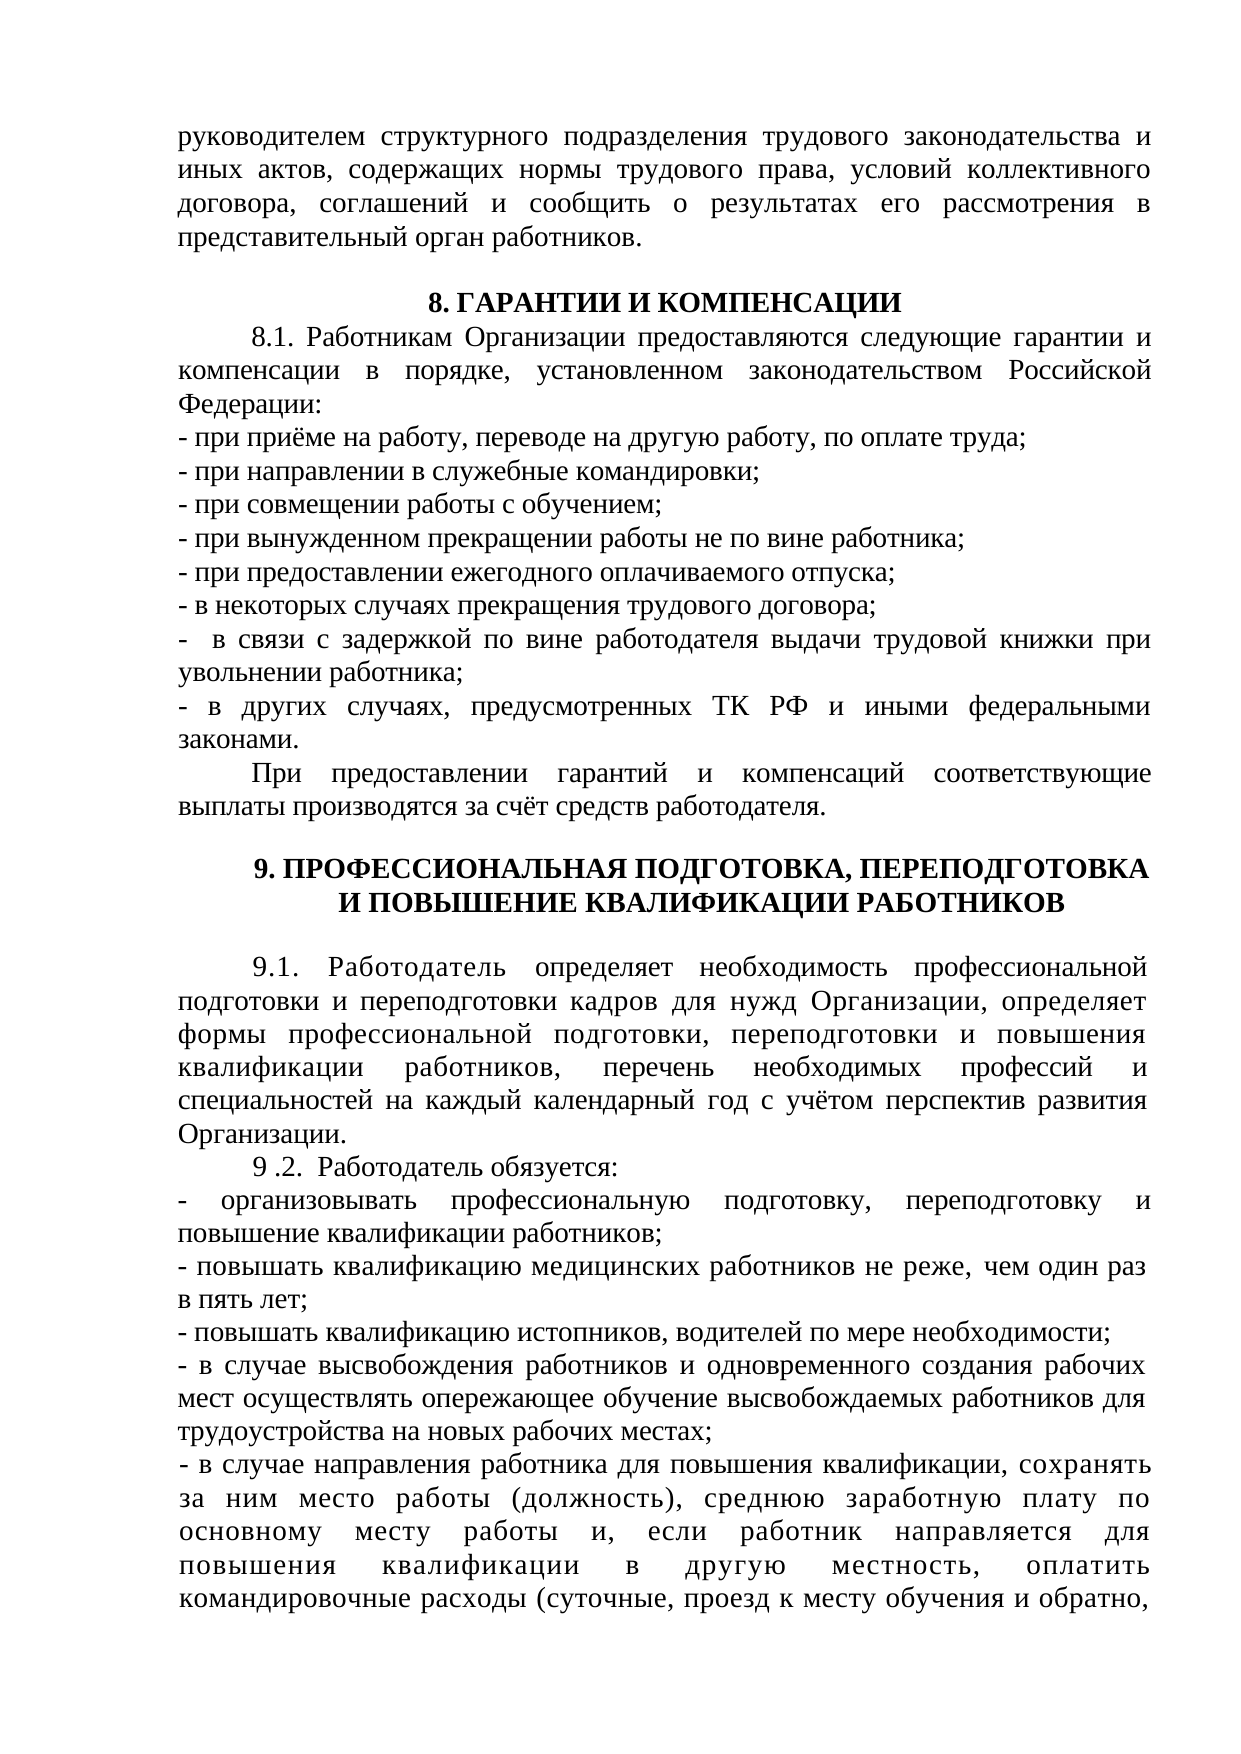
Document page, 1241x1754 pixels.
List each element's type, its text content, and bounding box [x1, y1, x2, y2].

text При предоставлении гарантий и компенсаций соответствующие выплаты производятся за счёт средств работодателя. [178, 755, 1152, 822]
text - в случае высвобождения работников и одновременного создания рабочих мест осуществлять опережающее обучение высвобождаемых работников для трудоустройства на новых рабочих местах; [177, 1348, 1146, 1447]
text - в некоторых случаях прекращения трудового договора; [178, 588, 1152, 621]
text 9.1. Работодатель определяет необходимость профессиональной подготовки и переподготовки кадров для нужд Организации, определяет формы профессиональной подготовки, переподготовки и повышения квалификации работников, перечень необходимых профессий и специальностей на каждый календарный год с учётом перспектив развития Организации. [178, 950, 1147, 1150]
text - организовывать профессиональную подготовку, переподготовку и повышение квалификации работников; [177, 1183, 1152, 1249]
text - повышать квалификацию истопников, водителей по мере необходимости; [177, 1315, 1146, 1348]
text И ПОВЫШЕНИЕ КВАЛИФИКАЦИИ РАБОТНИКОВ [177, 885, 1226, 918]
text 9. ПРОФЕССИОНАЛЬНАЯ ПОДГОТОВКА, ПЕРЕПОДГОТОВКА [177, 851, 1226, 885]
text - при приёме на работу, переводе на другую работу, по оплате труда; [178, 420, 1152, 453]
text 9 .2. Работодатель обязуется: [177, 1150, 1152, 1183]
text - при совмещении работы с обучением; [178, 487, 1152, 521]
text - при направлении в служебные командировки; [178, 453, 1152, 487]
text 8.1. Работникам Организации предоставляются следующие гарантии и компенсации в порядке, установленном законодательством Российской Федерации: [178, 319, 1152, 420]
text - повышать квалификацию медицинских работников не реже, чем один раз в пять лет; [177, 1249, 1146, 1315]
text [179, 1447, 1151, 1614]
text - в связи с задержкой по вине работодателя выдачи трудовой книжки при увольнении работника; [178, 621, 1152, 688]
text - при вынужденном прекращении работы не по вине работника; [178, 521, 1152, 554]
text - при предоставлении ежегодного оплачиваемого отпуска; [178, 554, 1152, 588]
text - в других случаях, предусмотренных ТК РФ и иными федеральными законами. [178, 688, 1152, 755]
text 8. ГАРАНТИИ И КОМПЕНСАЦИИ [178, 286, 1152, 319]
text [177, 118, 1152, 252]
